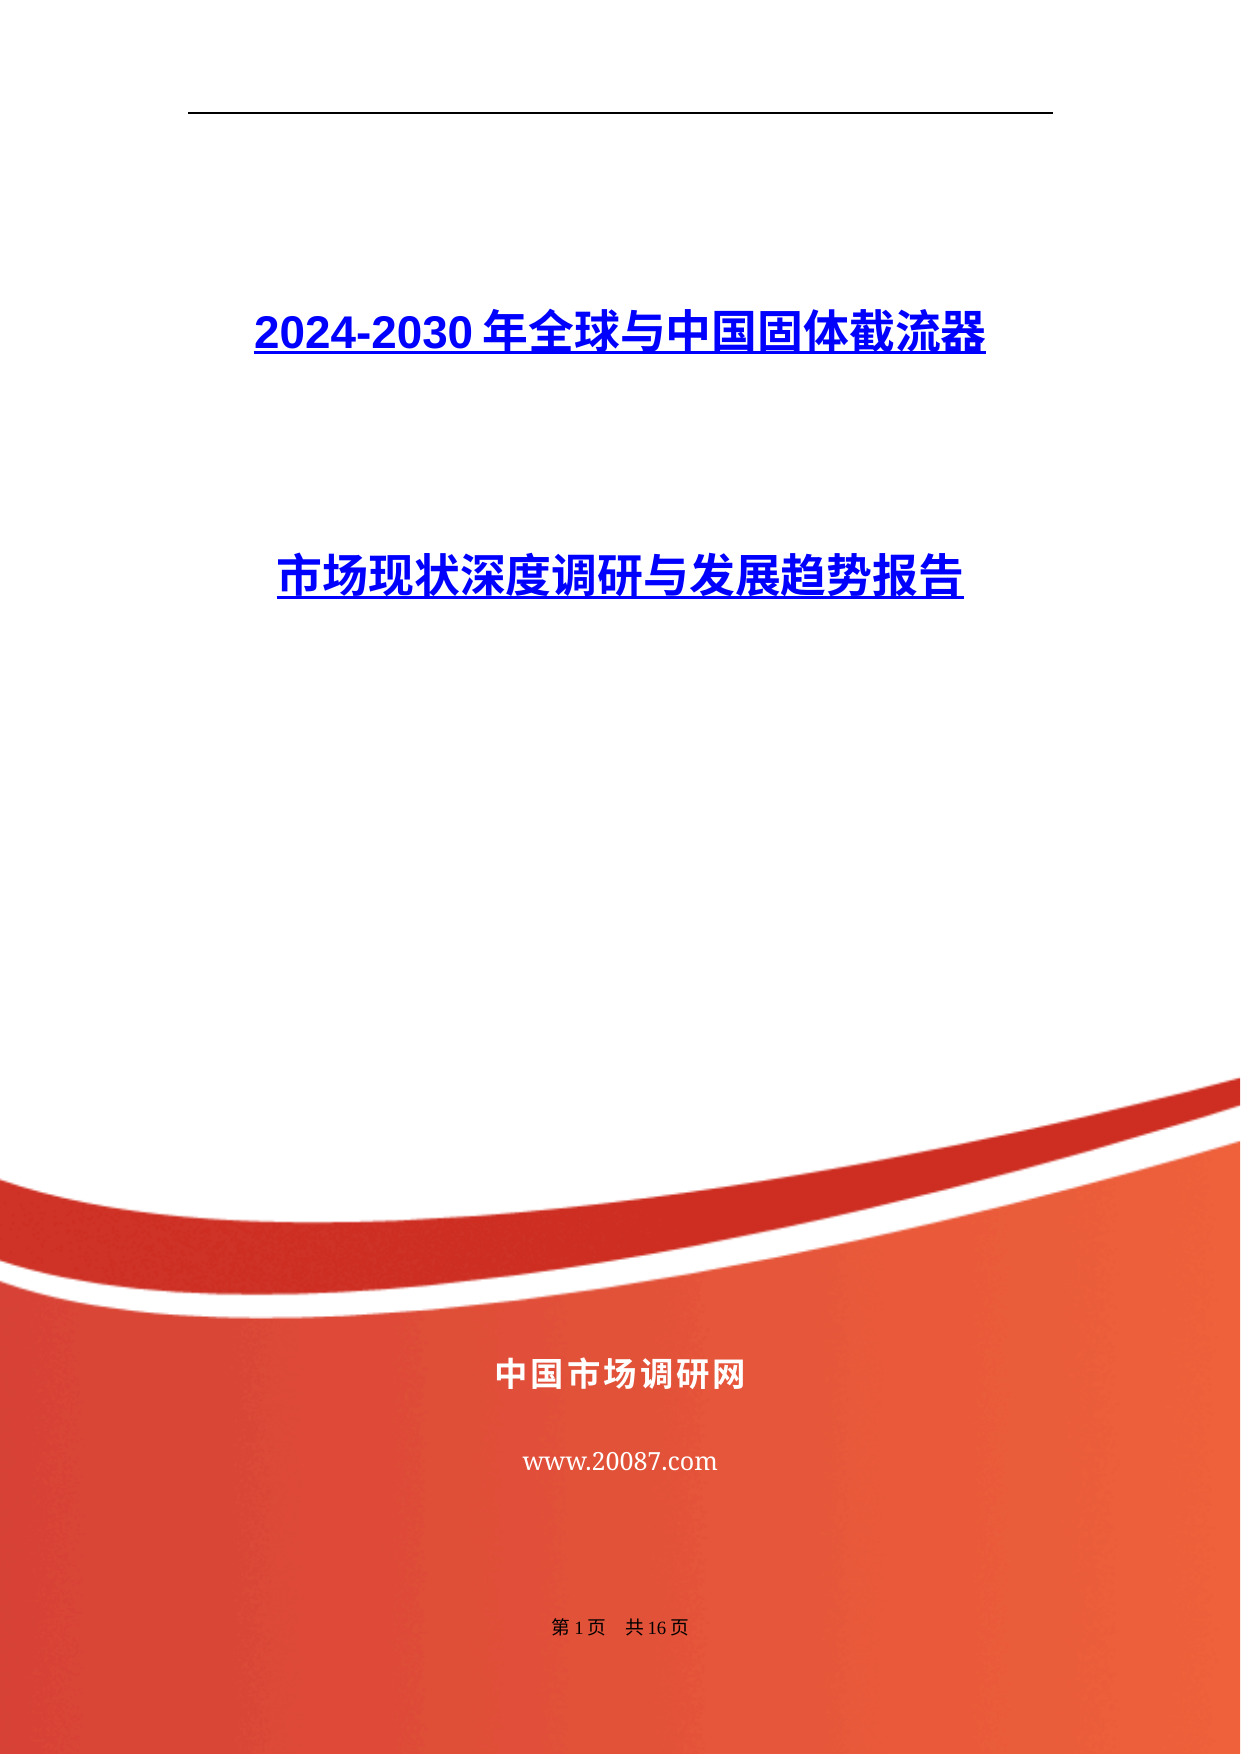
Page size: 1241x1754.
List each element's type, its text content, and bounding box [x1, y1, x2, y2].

text www.20087.com [187, 1428, 1053, 1493]
picture [0, 1006, 1241, 1754]
table_header 2024-2030年全球与中国固体截流器市场现状深度调研与发展趋势报告 [188, 207, 1053, 773]
subtitle 中国市场调研网 [187, 1339, 1053, 1404]
